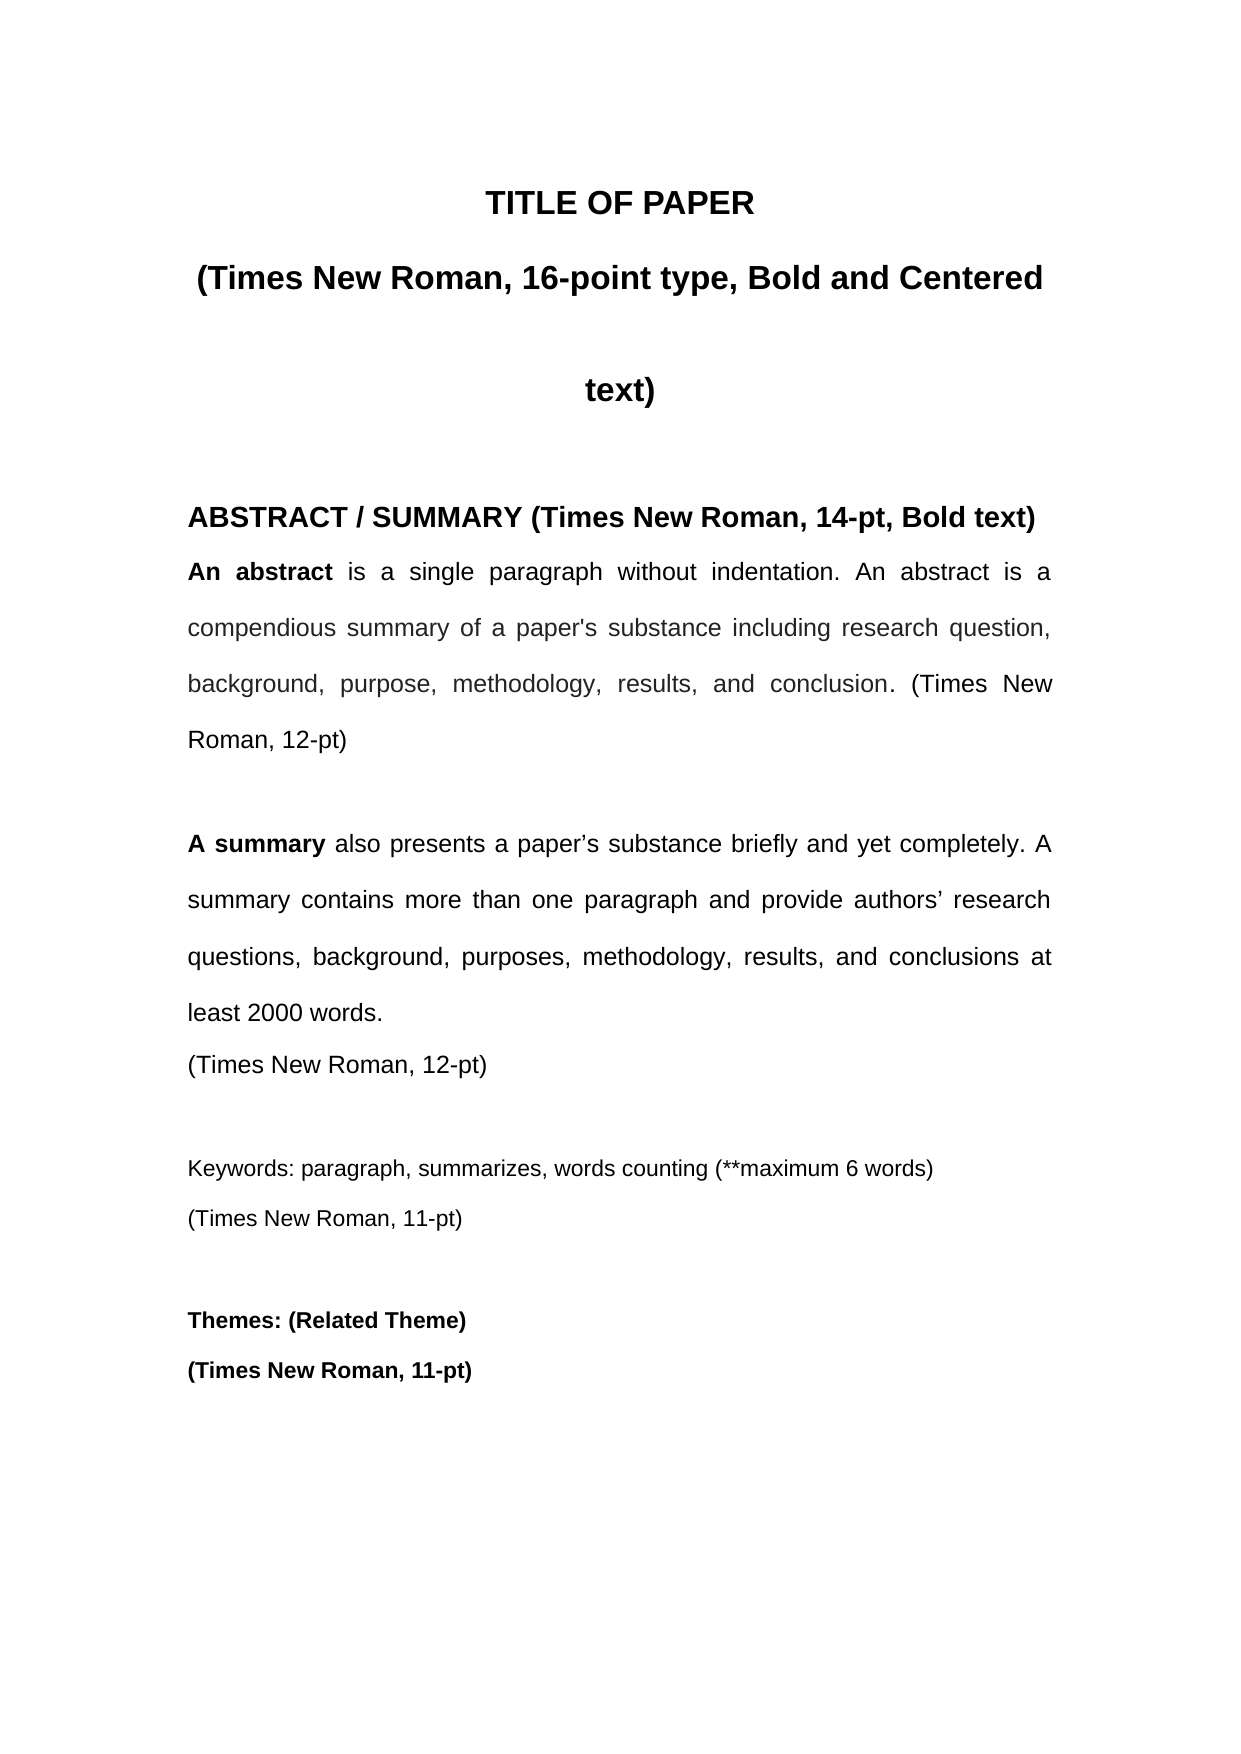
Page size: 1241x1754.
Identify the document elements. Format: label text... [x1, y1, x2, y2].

text TITLE OF PAPER [187, 164, 1053, 239]
text (Times New Roman, 11-pt) [187, 1352, 1053, 1389]
text A summary also presents a paper’s substance briefly and yet completely. A summary contains more than one paragraph and provide authors’ research questions, background, purposes, methodology, results, and conclusions at least 2000 words. [187, 825, 1053, 1031]
text An abstract is a single paragraph without indentation. An abstract is a compendious summary of a paper's substance including research question, background, purpose, methodology, results, and conclusion. (Times New Roman, 12-pt) [187, 552, 1053, 758]
text (Times New Roman, 11-pt) [187, 1200, 1053, 1237]
text Keywords: paragraph, summarizes, words counting (**maximum 6 words) [187, 1149, 1053, 1187]
text (Times New Roman, 12-pt) [187, 1045, 1053, 1083]
text Themes: (Related Theme) [187, 1301, 1053, 1338]
text (Times New Roman, 16-point type, Bold and Centered text) [187, 239, 1053, 427]
text ABSTRACT / SUMMARY (Times New Roman, 14-pt, Bold text) [187, 498, 1053, 536]
